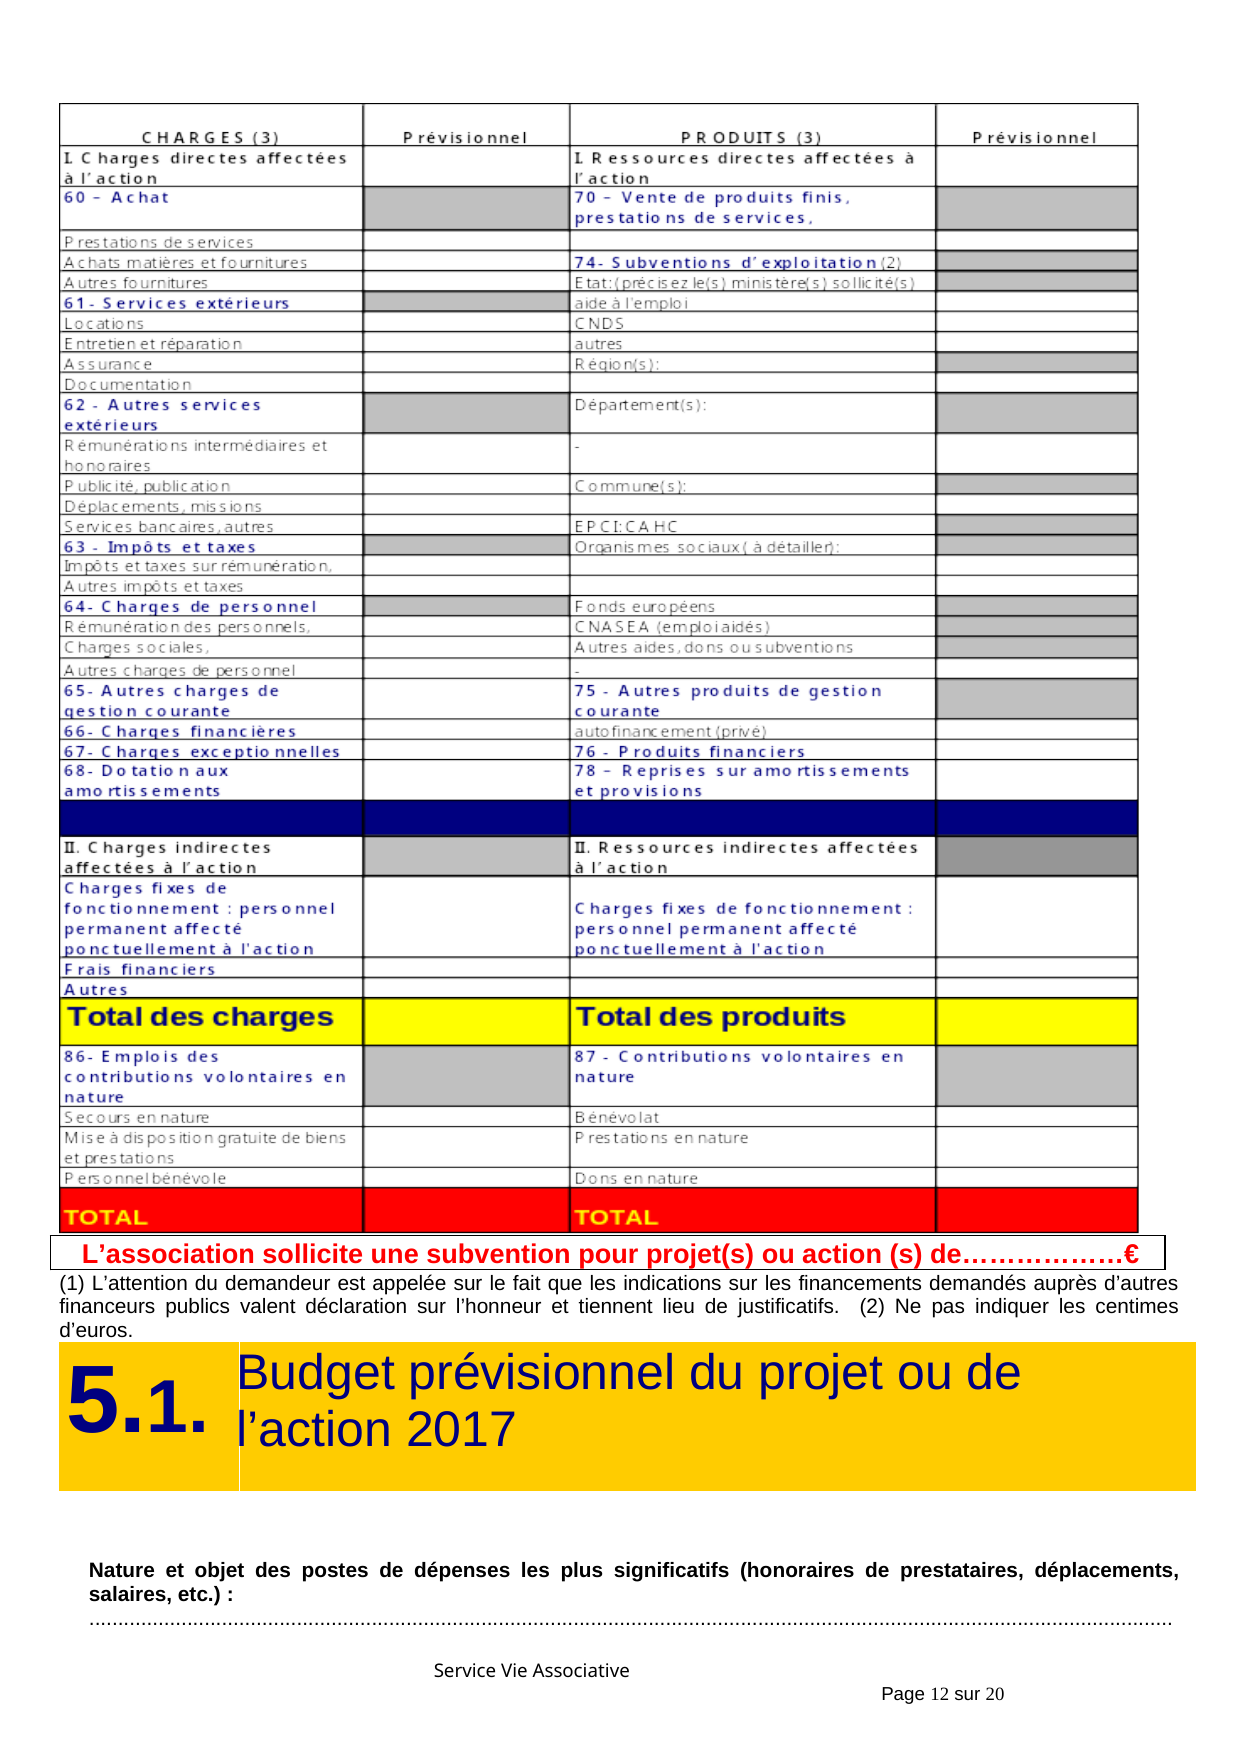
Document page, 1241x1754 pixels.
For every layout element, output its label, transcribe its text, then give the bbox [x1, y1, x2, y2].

text (1) L’attention du demandeur est appelée sur le fait que les indications sur les financements demandés auprès d’autres financeurs publics valent déclaration sur l’honneur et tiennent lieu de justificatifs. (2) Ne pas indiquer les centimes d’euros. [59, 1270, 1181, 1342]
table_header Budget prévisionnel du projet ou de l’action 2017 [240, 1342, 1196, 1491]
table_header 5.1. [59, 1342, 239, 1491]
text Nature et objet des postes de dépenses les plus significatifs (honoraires de prestataires, déplacements, salaires, etc.) : [89, 1558, 1181, 1606]
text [89, 1606, 1181, 1630]
text L’association sollicite une subvention pour projet(s) ou action (s) de………………€ [51, 1236, 1164, 1269]
